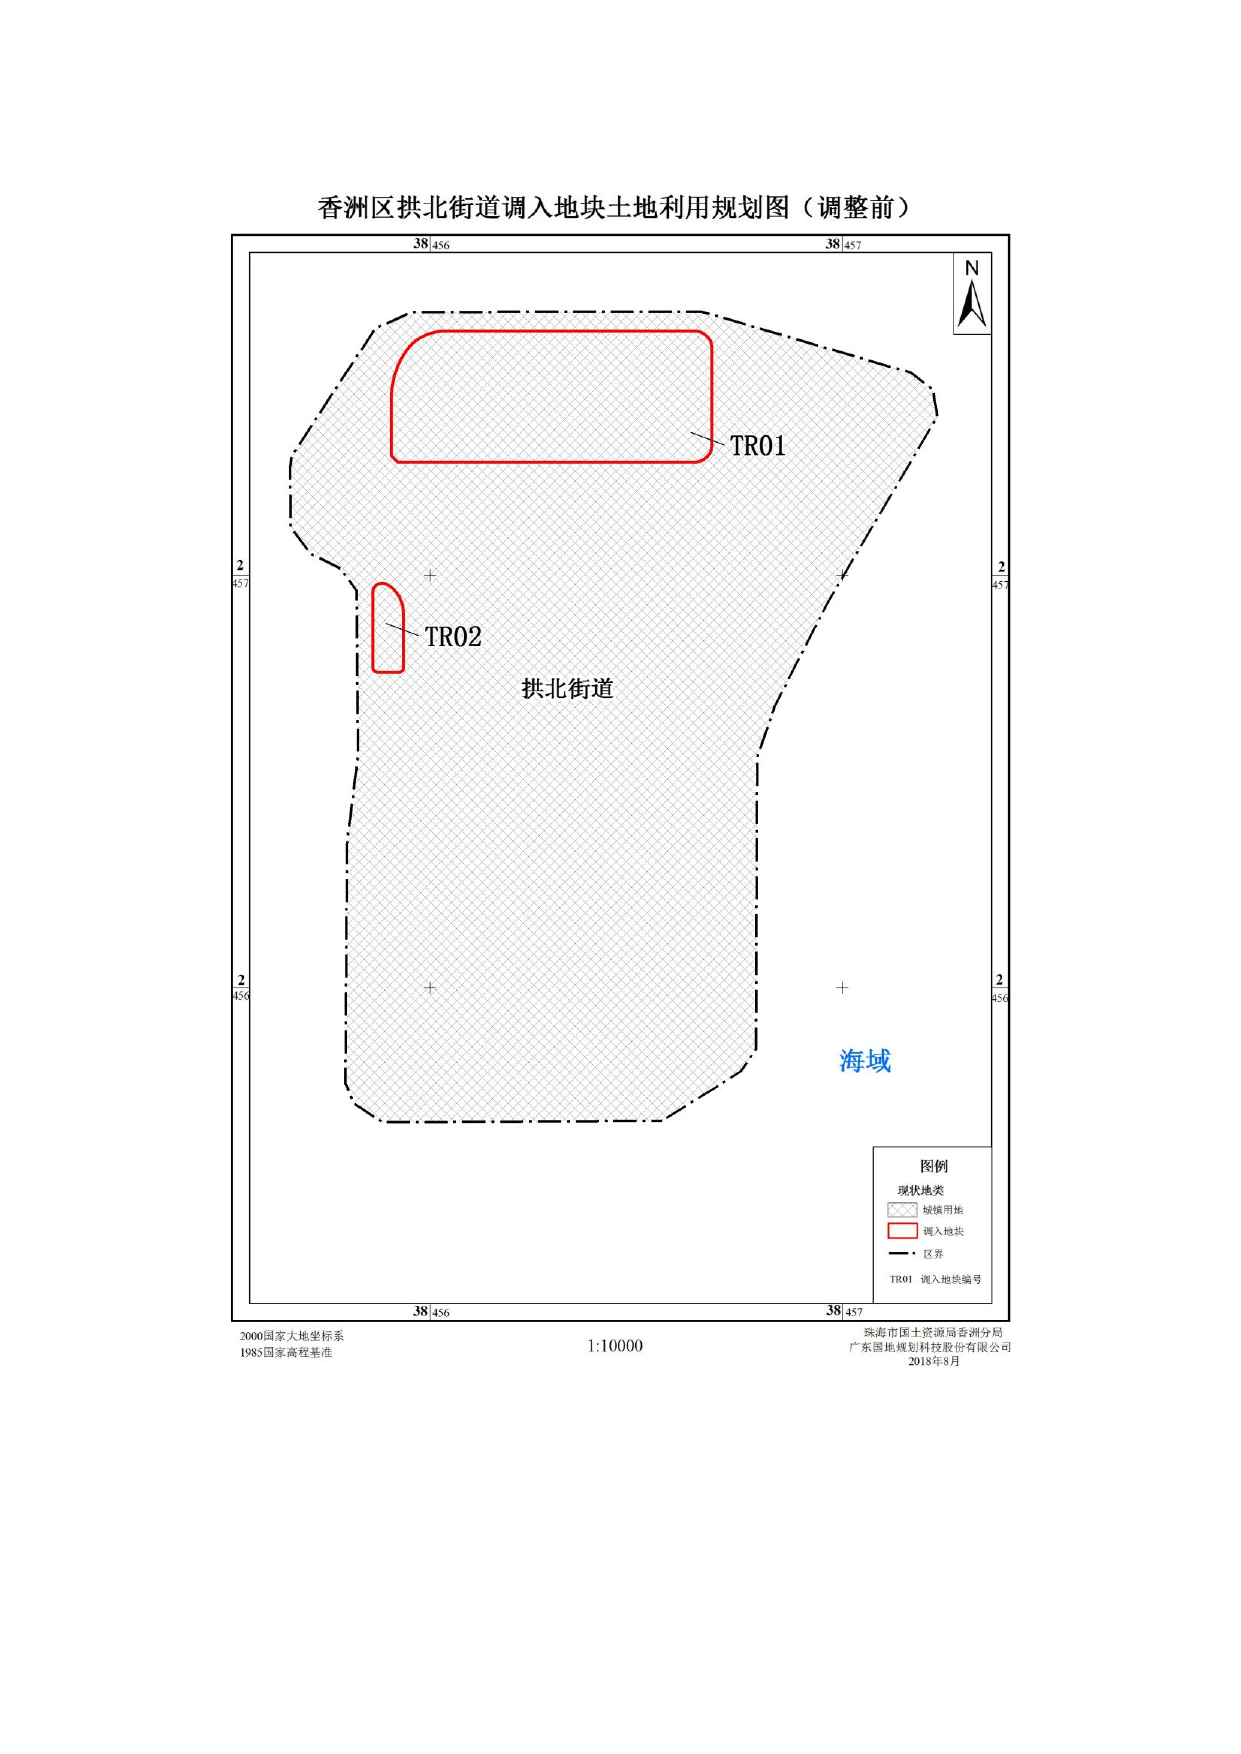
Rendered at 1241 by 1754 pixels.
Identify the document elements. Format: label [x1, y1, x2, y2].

picture [187, 162, 1053, 1385]
